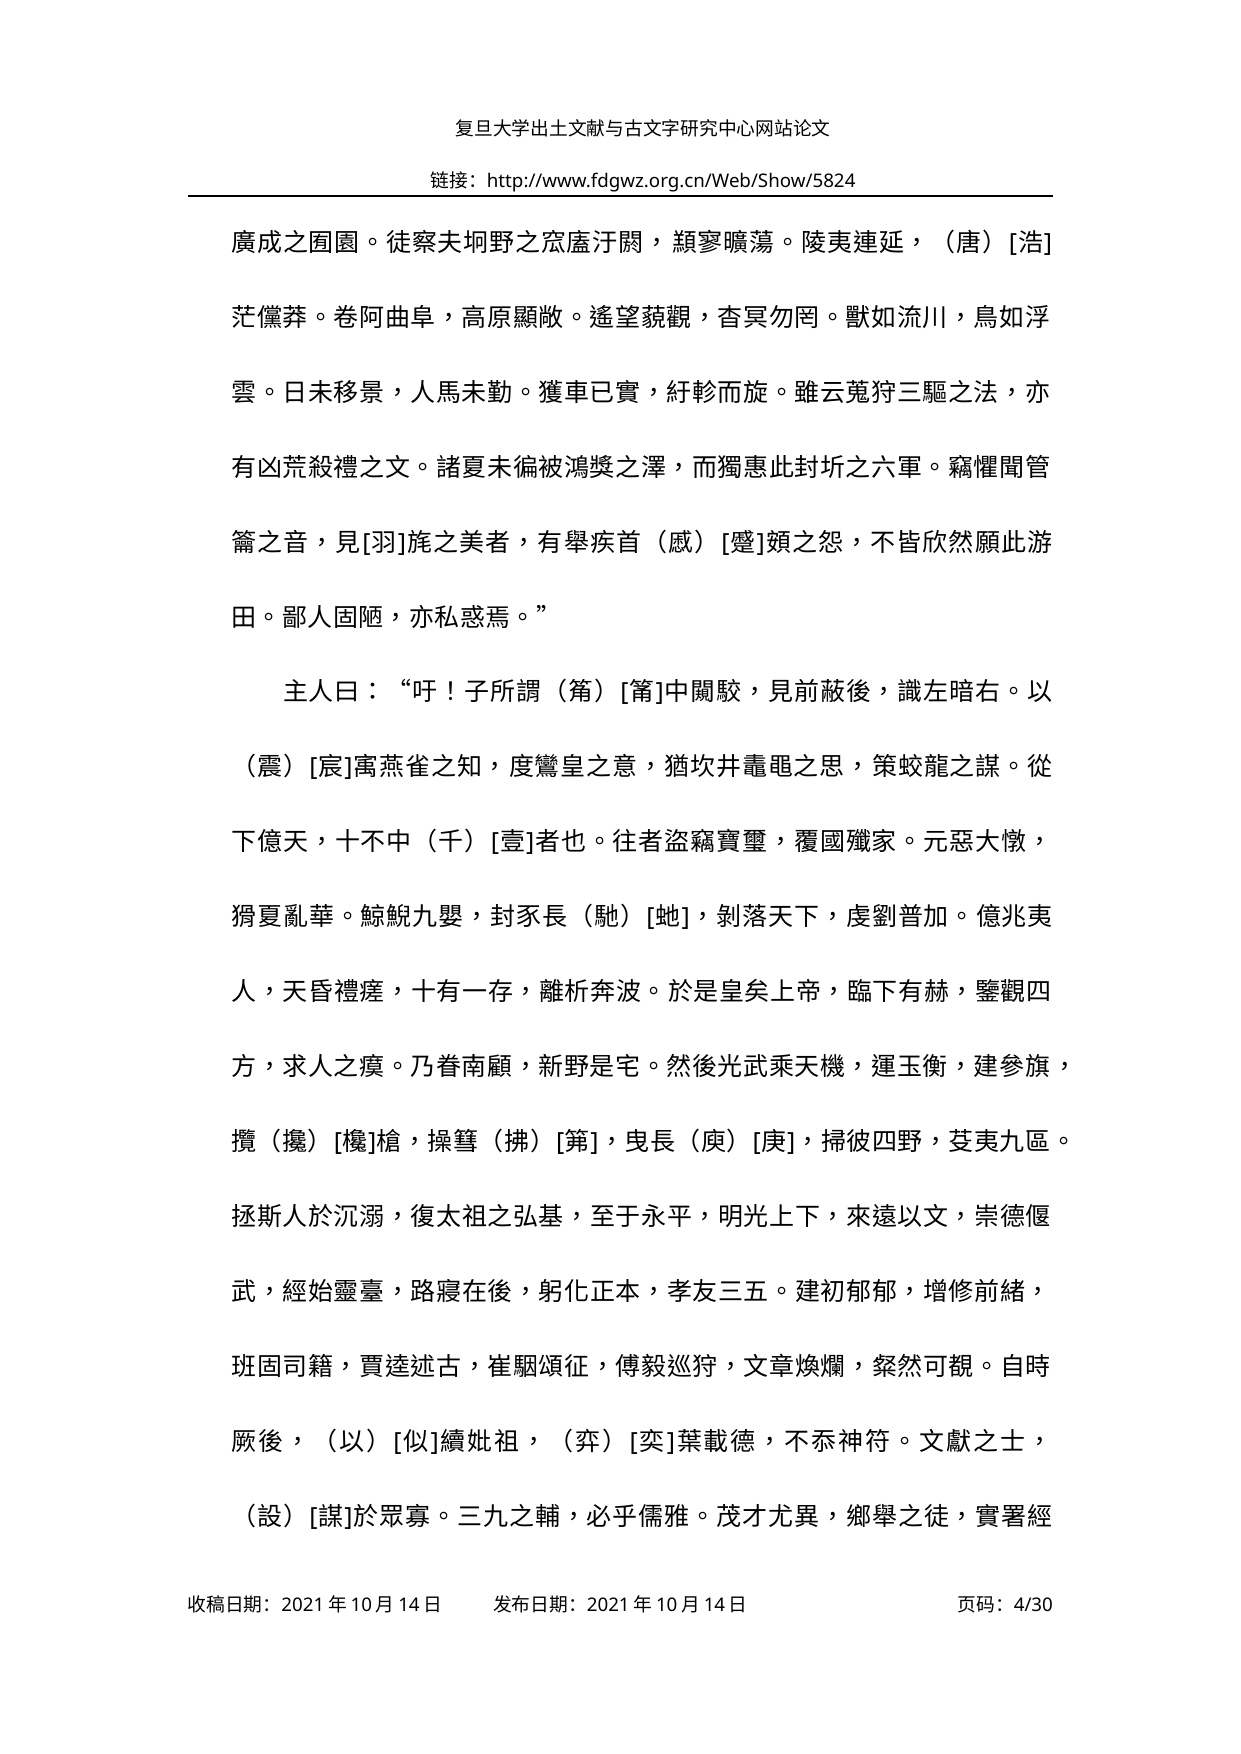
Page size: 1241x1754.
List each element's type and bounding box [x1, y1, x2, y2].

text [231, 222, 1053, 634]
text [231, 670, 1053, 1533]
